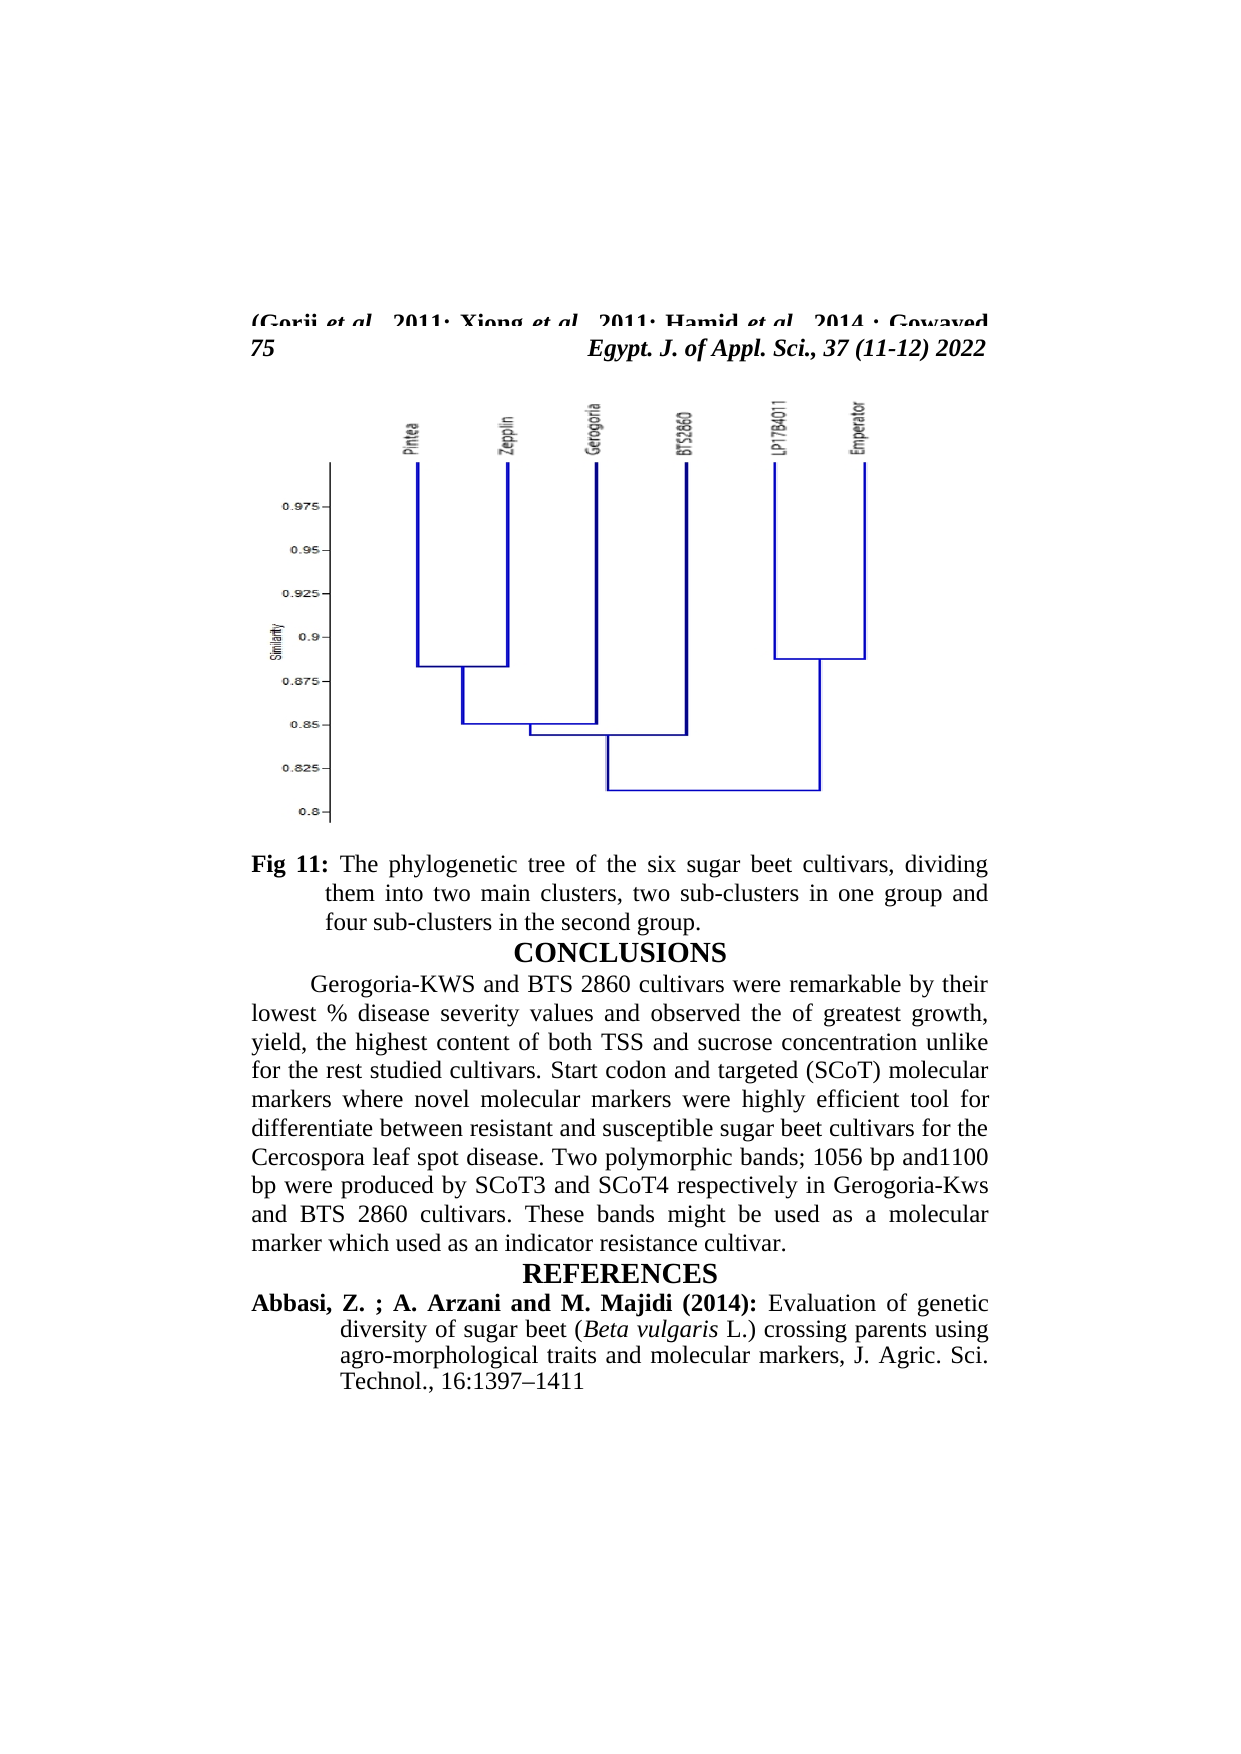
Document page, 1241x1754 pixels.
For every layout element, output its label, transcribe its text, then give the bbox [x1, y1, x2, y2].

text REFERENCES [251, 1257, 989, 1290]
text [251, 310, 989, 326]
text Abbasi, Z. ; A. Arzani and M. Majidi (2014): Evaluation of genetic diversity of sugar beet (Beta vulgaris L.) crossing parents using agro-morphological traits and molecular markers, J. Agric. Sci. Technol., 16:1397–1411 [251, 1290, 989, 1394]
text CONCLUSIONS [251, 936, 989, 969]
picture [265, 383, 975, 835]
text Fig 11: The phylogenetic tree of the six sugar beet cultivars, dividing them into two main clusters, two sub-clusters in one group and four sub-clusters in the second group. [251, 849, 989, 936]
text Gerogoria-KWS and BTS 2860 cultivars were remarkable by their lowest % disease severity values and observed the of greatest growth, yield, the highest content of both TSS and sucrose concentration unlike for the rest studied cultivars. Start codon and targeted (SCoT) molecular markers where novel molecular markers were highly efficient tool for differentiate between resistant and susceptible sugar beet cultivars for the Cercospora leaf spot disease. Two polymorphic bands; 1056 bp and1100 bp were produced by SCoT3 and SCoT4 respectively in Gerogoria-Kws and BTS 2860 cultivars. These bands might be used as a molecular marker which used as an indicator resistance cultivar. [251, 969, 989, 1257]
